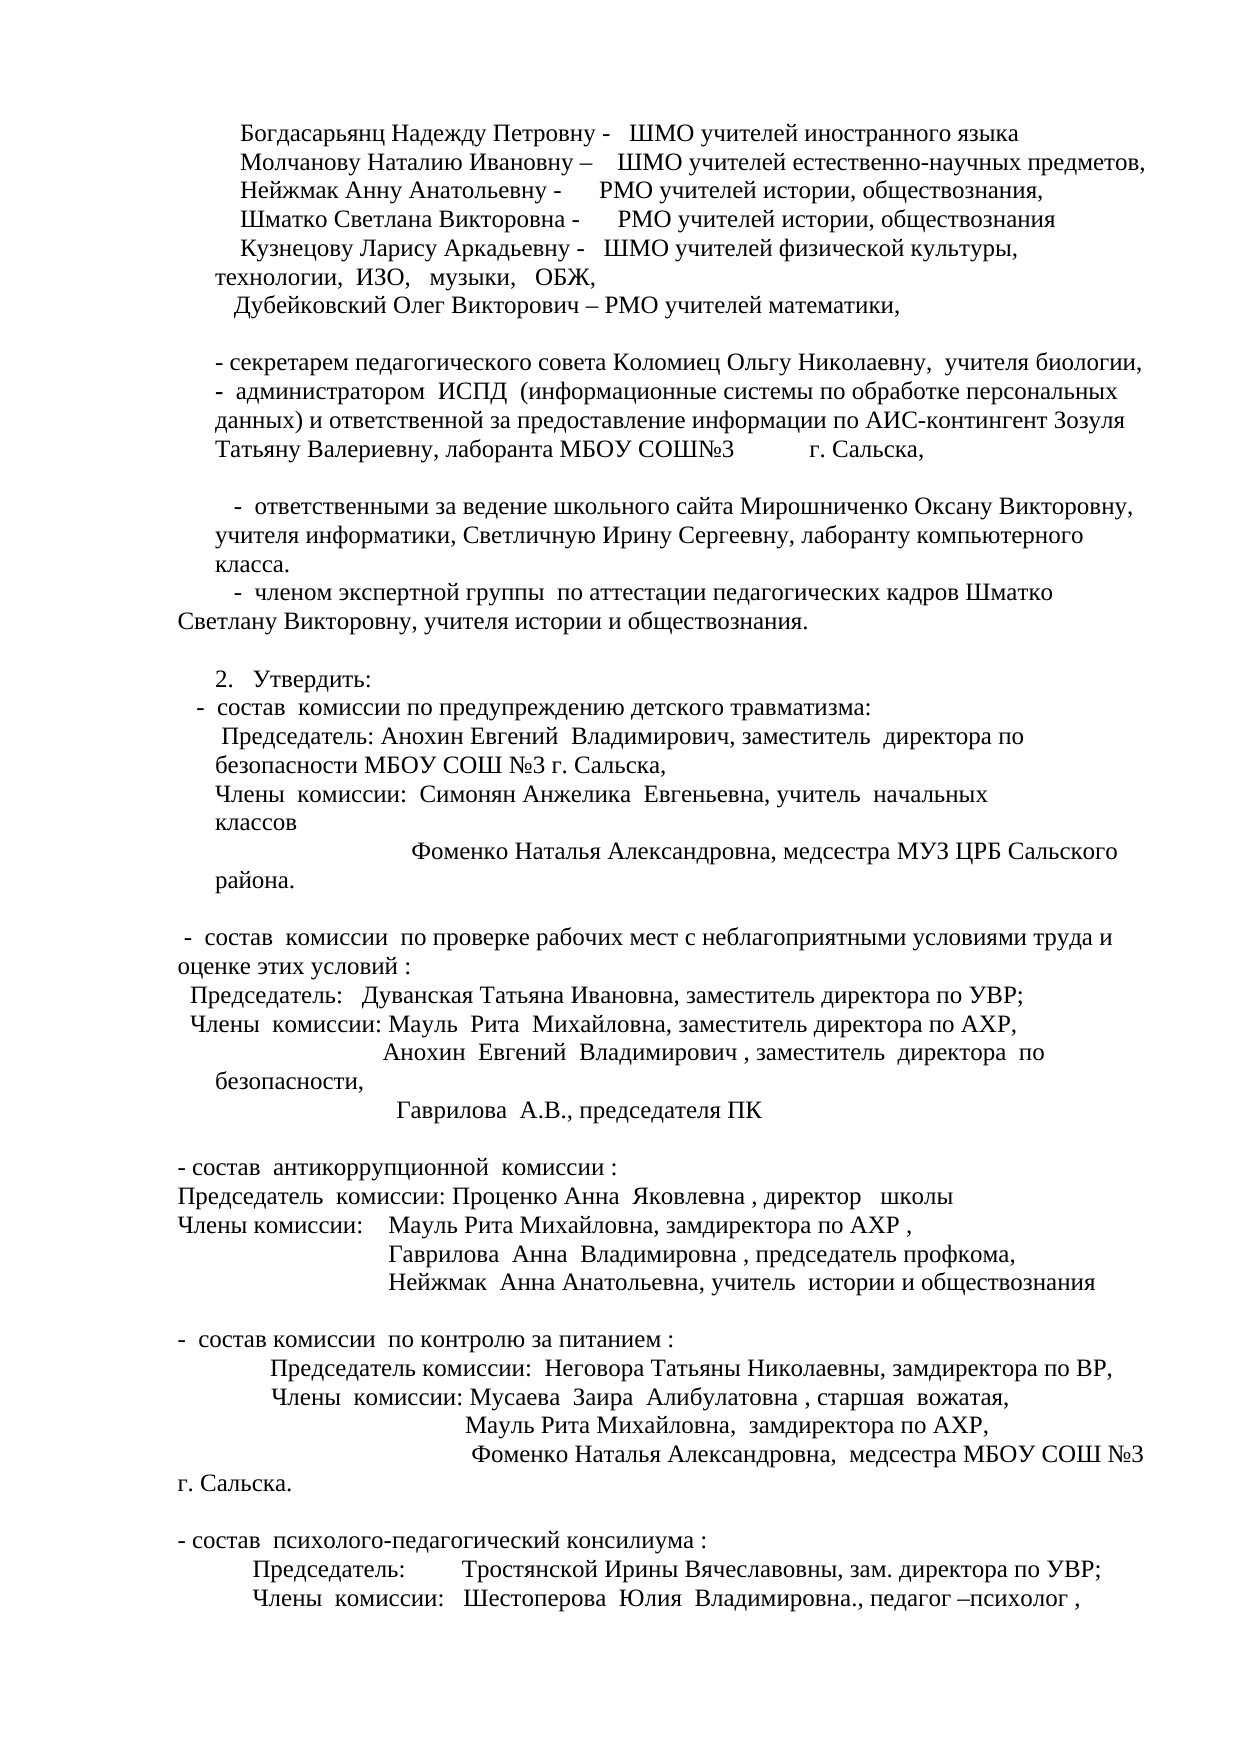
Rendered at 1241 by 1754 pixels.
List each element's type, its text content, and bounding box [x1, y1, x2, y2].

text Фоменко Наталья Александровна, медсестра МБОУ СОШ №3 г. Сальска. [177, 1439, 1152, 1497]
text Фоменко Наталья Александровна, медсестра МУЗ ЦРБ Сальского района. [215, 836, 1152, 894]
text Члены комиссии: Мусаева Заира Алибулатовна , старшая вожатая, [177, 1382, 1152, 1410]
text Кузнецову Ларису Аркадьевну - ШМО учителей физической культуры, технологии, ИЗО, музыки, ОБЖ, [215, 233, 1152, 291]
text Гаврилова Анна Владимировна , председатель профкома, [244, 1239, 1152, 1267]
text Нейжмак Анна Анатольевна, учитель истории и обществознания [244, 1267, 1152, 1296]
text Богдасарьянц Надежду Петровну - ШМО учителей иностранного языка [215, 118, 1152, 147]
list Утвердить: [215, 664, 1152, 692]
text - ответственными за ведение школьного сайта Мирошниченко Оксану Викторовну, учителя информатики, Светличную Ирину Сергеевну, лаборанту компьютерного класса. [215, 491, 1152, 577]
text Гаврилова А.В., председателя ПК [177, 1095, 1152, 1124]
text - состав комиссии по проверке рабочих мест с неблагоприятными условиями труда и оценке этих условий : [177, 922, 1152, 980]
text Председатель: Анохин Евгений Владимирович, заместитель директора по безопасности МБОУ СОШ №3 г. Сальска, [215, 721, 1152, 779]
text - состав антикоррупционной комиссии : [177, 1152, 1152, 1181]
text - секретарем педагогического совета Коломиец Ольгу Николаевну, учителя биологии, [215, 347, 1152, 376]
text - состав комиссии по контролю за питанием : [177, 1324, 1152, 1353]
text Члены комиссии: Шестоперова Юлия Владимировна., педагог –психолог , [215, 1583, 1152, 1612]
text Председатель комиссии: Неговора Татьяны Николаевны, замдиректора по ВР, [177, 1353, 1152, 1382]
text - состав психолого-педагогический консилиума : [177, 1525, 1152, 1554]
text Председатель комиссии: Проценко Анна Яковлевна , директор школы [177, 1181, 1152, 1210]
text Дубейковский Олег Викторович – РМО учителей математики, [215, 291, 1152, 319]
text Мауль Рита Михайловна, замдиректора по АХР, [177, 1410, 1152, 1439]
text - состав комиссии по предупреждению детского травматизма: [177, 692, 1152, 721]
text Члены комиссии: Мауль Рита Михайловна, замдиректора по АХР , [177, 1210, 1152, 1239]
text Нейжмак Анну Анатольевну - РМО учителей истории, обществознания, [215, 176, 1152, 204]
text Члены комиссии: Симонян Анжелика Евгеньевна, учитель начальных классов [215, 779, 1152, 836]
text Члены комиссии: Мауль Рита Михайловна, заместитель директора по АХР, [177, 1009, 1152, 1037]
text Молчанову Наталию Ивановну – ШМО учителей естественно-научных предметов, [215, 147, 1152, 176]
text - членом экспертной группы по аттестации педагогических кадров Шматко Светлану Викторовну, учителя истории и обществознания. [177, 577, 1152, 635]
text Анохин Евгений Владимирович , заместитель директора по безопасности, [215, 1037, 1152, 1095]
text Председатель: Тростянской Ирины Вячеславовны, зам. директора по УВР; [215, 1554, 1152, 1583]
text Председатель: Дуванская Татьяна Ивановна, заместитель директора по УВР; [177, 980, 1152, 1009]
text Шматко Светлана Викторовна - РМО учителей истории, обществознания [215, 204, 1152, 233]
text - администратором ИСПД (информационные системы по обработке персональных данных) и ответственной за предоставление информации по АИС-контингент Зозуля Татьяну Валериевну, лаборанта МБОУ СОШ№3 г. Сальска, [215, 376, 1152, 462]
